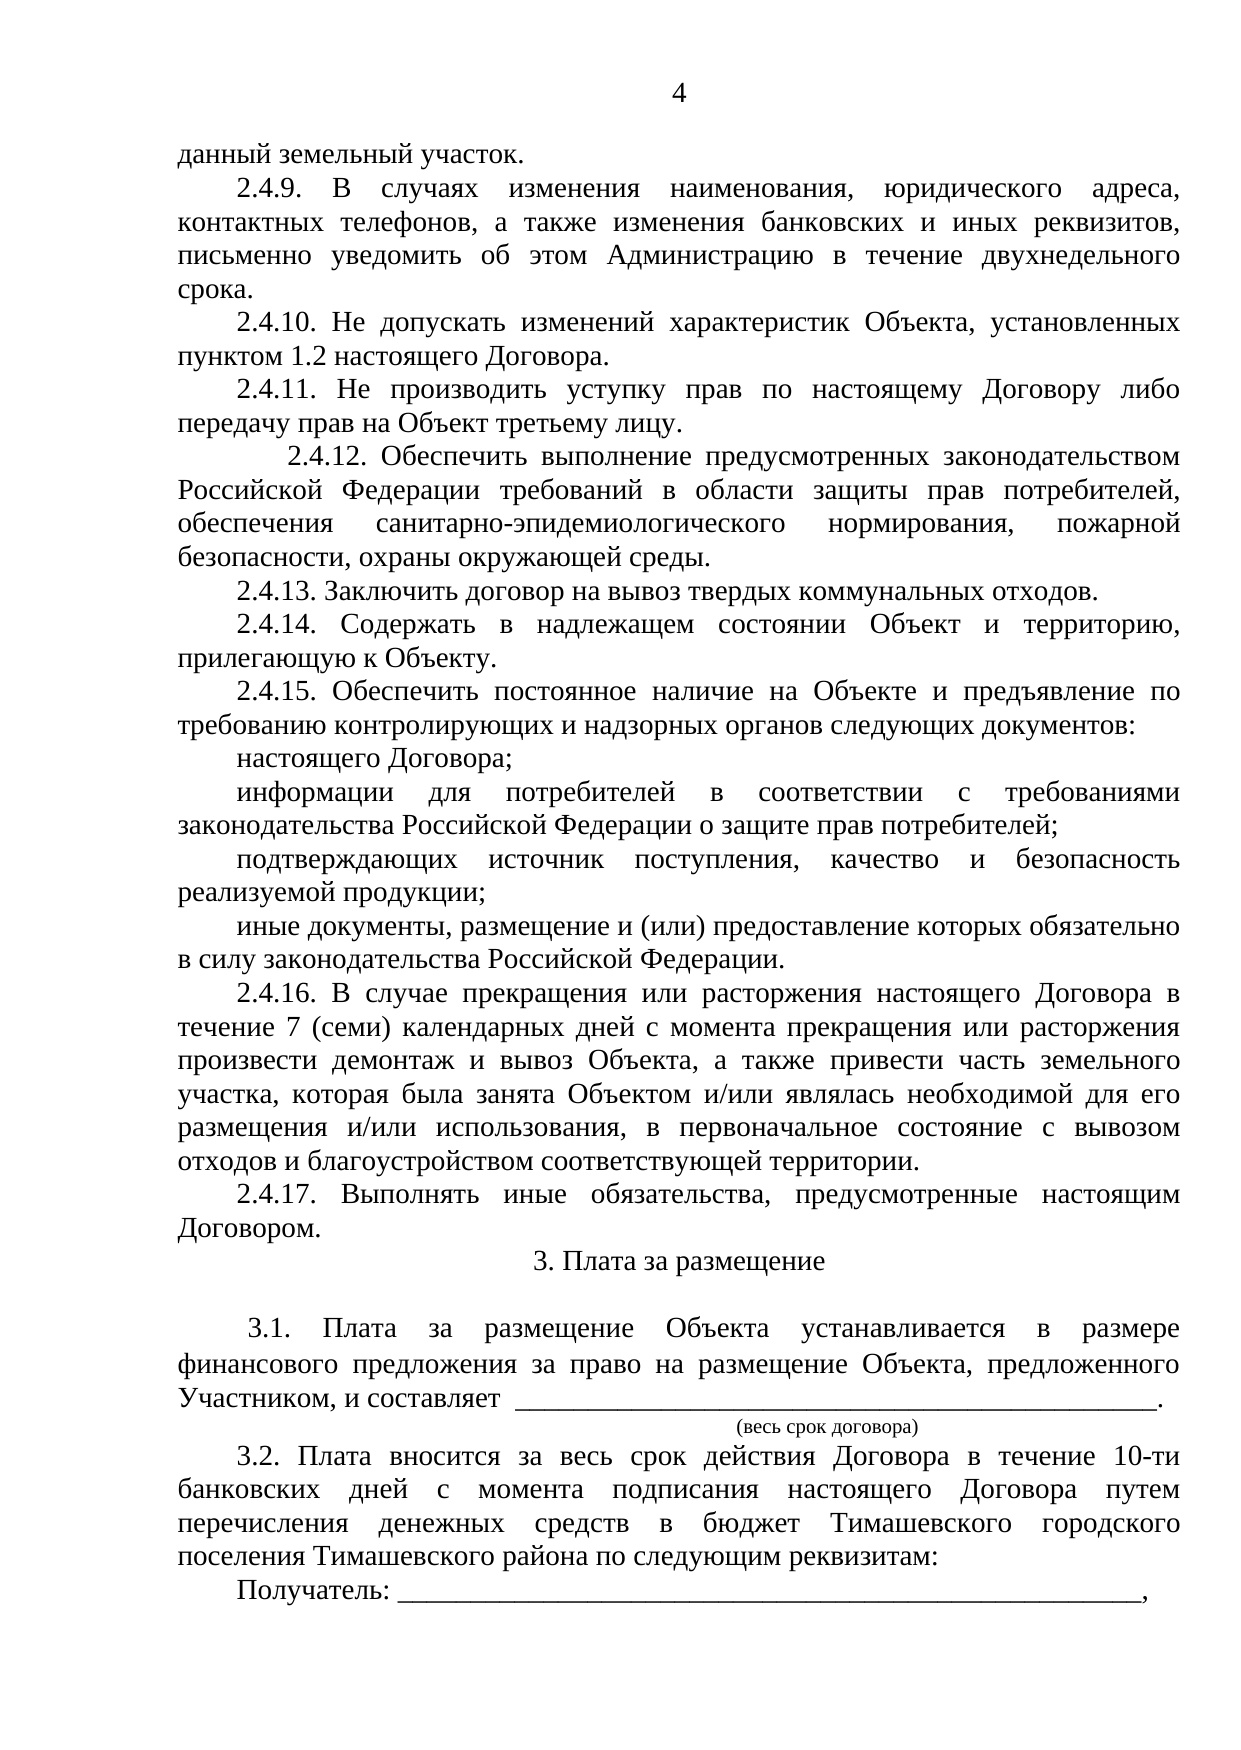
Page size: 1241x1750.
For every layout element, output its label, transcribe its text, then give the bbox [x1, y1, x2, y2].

text 2.4.17. Выполнять иные обязательства, предусмотренные настоящим Договором. [177, 1176, 1181, 1243]
text 3.2. Плата вносится за весь срок действия Договора в течение 10-ти банковских дней с момента подписания настоящего Договора путем перечисления денежных средств в бюджет Тимашевского городского поселения Тимашевского района по следующим реквизитам: [177, 1438, 1181, 1572]
text иные документы, размещение и (или) предоставление которых обязательно в силу законодательства Российской Федерации. [177, 908, 1181, 975]
text 2.4.14. Содержать в надлежащем состоянии Объект и территорию, прилегающую к Объекту. [177, 606, 1181, 673]
text 3. Плата за размещение [177, 1243, 1181, 1277]
text информации для потребителей в соответствии с требованиями законодательства Российской Федерации о защите прав потребителей; [177, 774, 1181, 841]
text 2.4.11. Не производить уступку прав по настоящему Договору либо передачу прав на Объект третьему лицу. [177, 371, 1181, 438]
text подтверждающих источник поступления, качество и безопасность реализуемой продукции; [177, 841, 1181, 908]
text настоящего Договора; [177, 740, 1181, 774]
text Получатель: ___________________________________________________, [177, 1572, 1181, 1605]
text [177, 137, 1181, 170]
text 2.4.10. Не допускать изменений характеристик Объекта, установленных пунктом 1.2 настоящего Договора. [177, 304, 1181, 371]
text (весь срок договора) [177, 1414, 1181, 1438]
text 2.4.13. Заключить договор на вывоз твердых коммунальных отходов. [177, 573, 1181, 606]
text 3.1. Плата за размещение Объекта устанавливается в размере финансового предложения за право на размещение Объекта, предложенного Участником, и составляет ____________________________________________. [177, 1311, 1181, 1414]
text 2.4.9. В случаях изменения наименования, юридического адреса, контактных телефонов, а также изменения банковских и иных реквизитов, письменно уведомить об этом Администрацию в течение двухнедельного срока. [177, 170, 1181, 304]
text 2.4.15. Обеспечить постоянное наличие на Объекте и предъявление по требованию контролирующих и надзорных органов следующих документов: [177, 673, 1181, 740]
text 2.4.16. В случае прекращения или расторжения настоящего Договора в течение 7 (семи) календарных дней с момента прекращения или расторжения произвести демонтаж и вывоз Объекта, а также привести часть земельного участка, которая была занята Объектом и/или являлась необходимой для его размещения и/или использования, в первоначальное состояние с вывозом отходов и благоустройством соответствующей территории. [177, 975, 1181, 1176]
text 2.4.12. Обеспечить выполнение предусмотренных законодательством Российской Федерации требований в области защиты прав потребителей, обеспечения санитарно-эпидемиологического нормирования, пожарной безопасности, охраны окружающей среды. [177, 438, 1181, 573]
